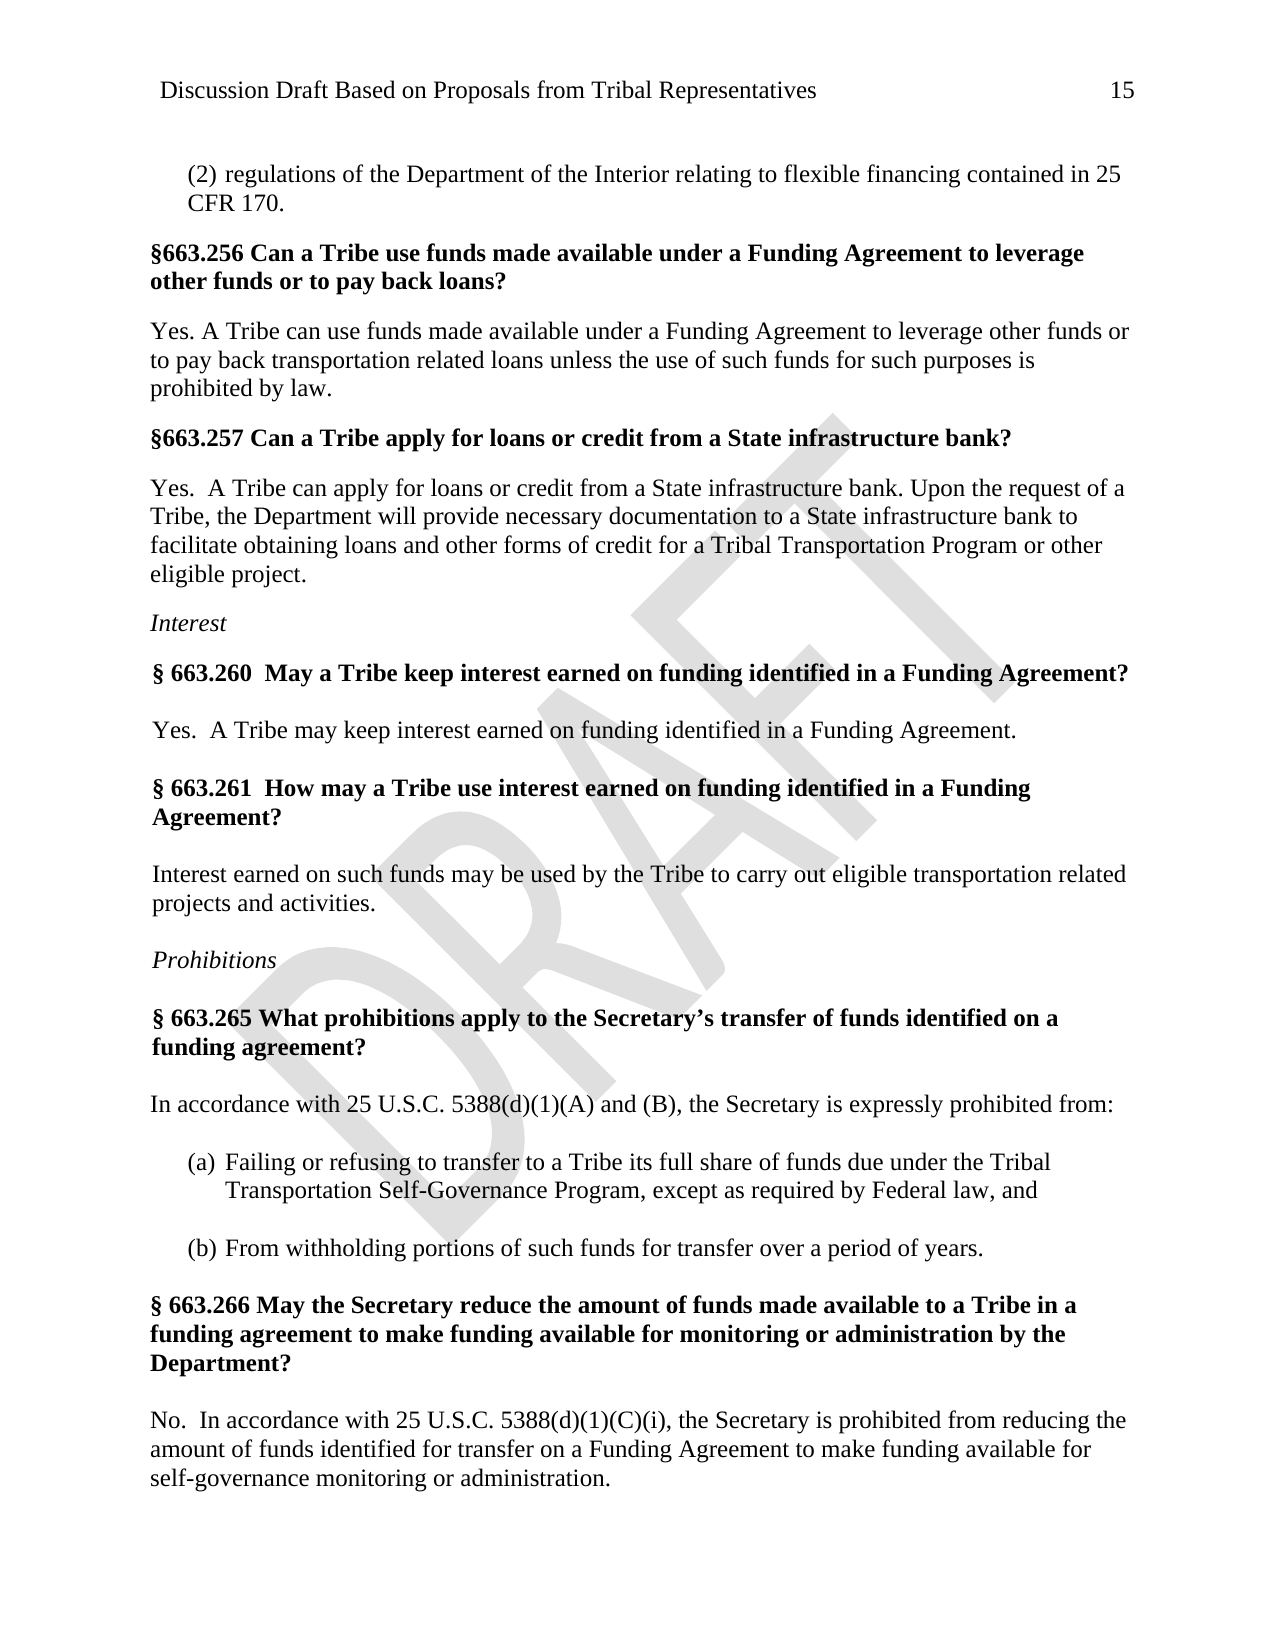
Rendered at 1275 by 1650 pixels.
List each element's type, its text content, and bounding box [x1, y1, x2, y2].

text Interest earned on such funds may be used by the Tribe to carry out eligible transportation related projects and activities. [152, 859, 1134, 917]
text Yes. A Tribe may keep interest earned on funding identified in a Funding Agreement. [152, 716, 1134, 744]
list From withholding portions of such funds for transfer over a period of years. [187, 1233, 1134, 1262]
list Failing or refusing to transfer to a Tribe its full share of funds due under the Tribal Transportation Self-Governance Program, except as required by Federal law, and [187, 1147, 1134, 1204]
list regulations of the Department of the Interior relating to flexible financing contained in 25 CFR 170. [187, 159, 1134, 217]
text § 663.266 May the Secretary reduce the amount of funds made available to a Tribe in a funding agreement to make funding available for monitoring or administration by the Department? [150, 1291, 1134, 1377]
text §663.257 Can a Tribe apply for loans or credit from a State infrastructure bank? [150, 423, 1134, 452]
text § 663.260 May a Tribe keep interest earned on funding identified in a Funding Agreement? [152, 658, 1134, 687]
text Yes. A Tribe can apply for loans or credit from a State infrastructure bank. Upon the request of a Tribe, the Department will provide necessary documentation to a State infrastructure bank to facilitate obtaining loans and other forms of credit for a Tribal Transportation Program or other eligible project. [150, 473, 1134, 588]
text § 663.265 What prohibitions apply to the Secretary’s transfer of funds identified on a funding agreement? [152, 1003, 1134, 1061]
text Yes. A Tribe can use funds made available under a Funding Agreement to leverage other funds or to pay back transportation related loans unless the use of such funds for such purposes is prohibited by law. [150, 316, 1134, 402]
text §663.256 Can a Tribe use funds made available under a Funding Agreement to leverage other funds or to pay back loans? [150, 238, 1134, 295]
text No. In accordance with 25 U.S.C. 5388(d)(1)(C)(i), the Secretary is prohibited from reducing the amount of funds identified for transfer on a Funding Agreement to make funding available for self-governance monitoring or administration. [150, 1406, 1134, 1492]
text In accordance with 25 U.S.C. 5388(d)(1)(A) and (B), the Secretary is expressly prohibited from: [150, 1089, 1134, 1118]
text Interest [150, 608, 1134, 637]
text § 663.261 How may a Tribe use interest earned on funding identified in a Funding Agreement? [152, 773, 1134, 831]
text Prohibitions [152, 946, 1134, 974]
